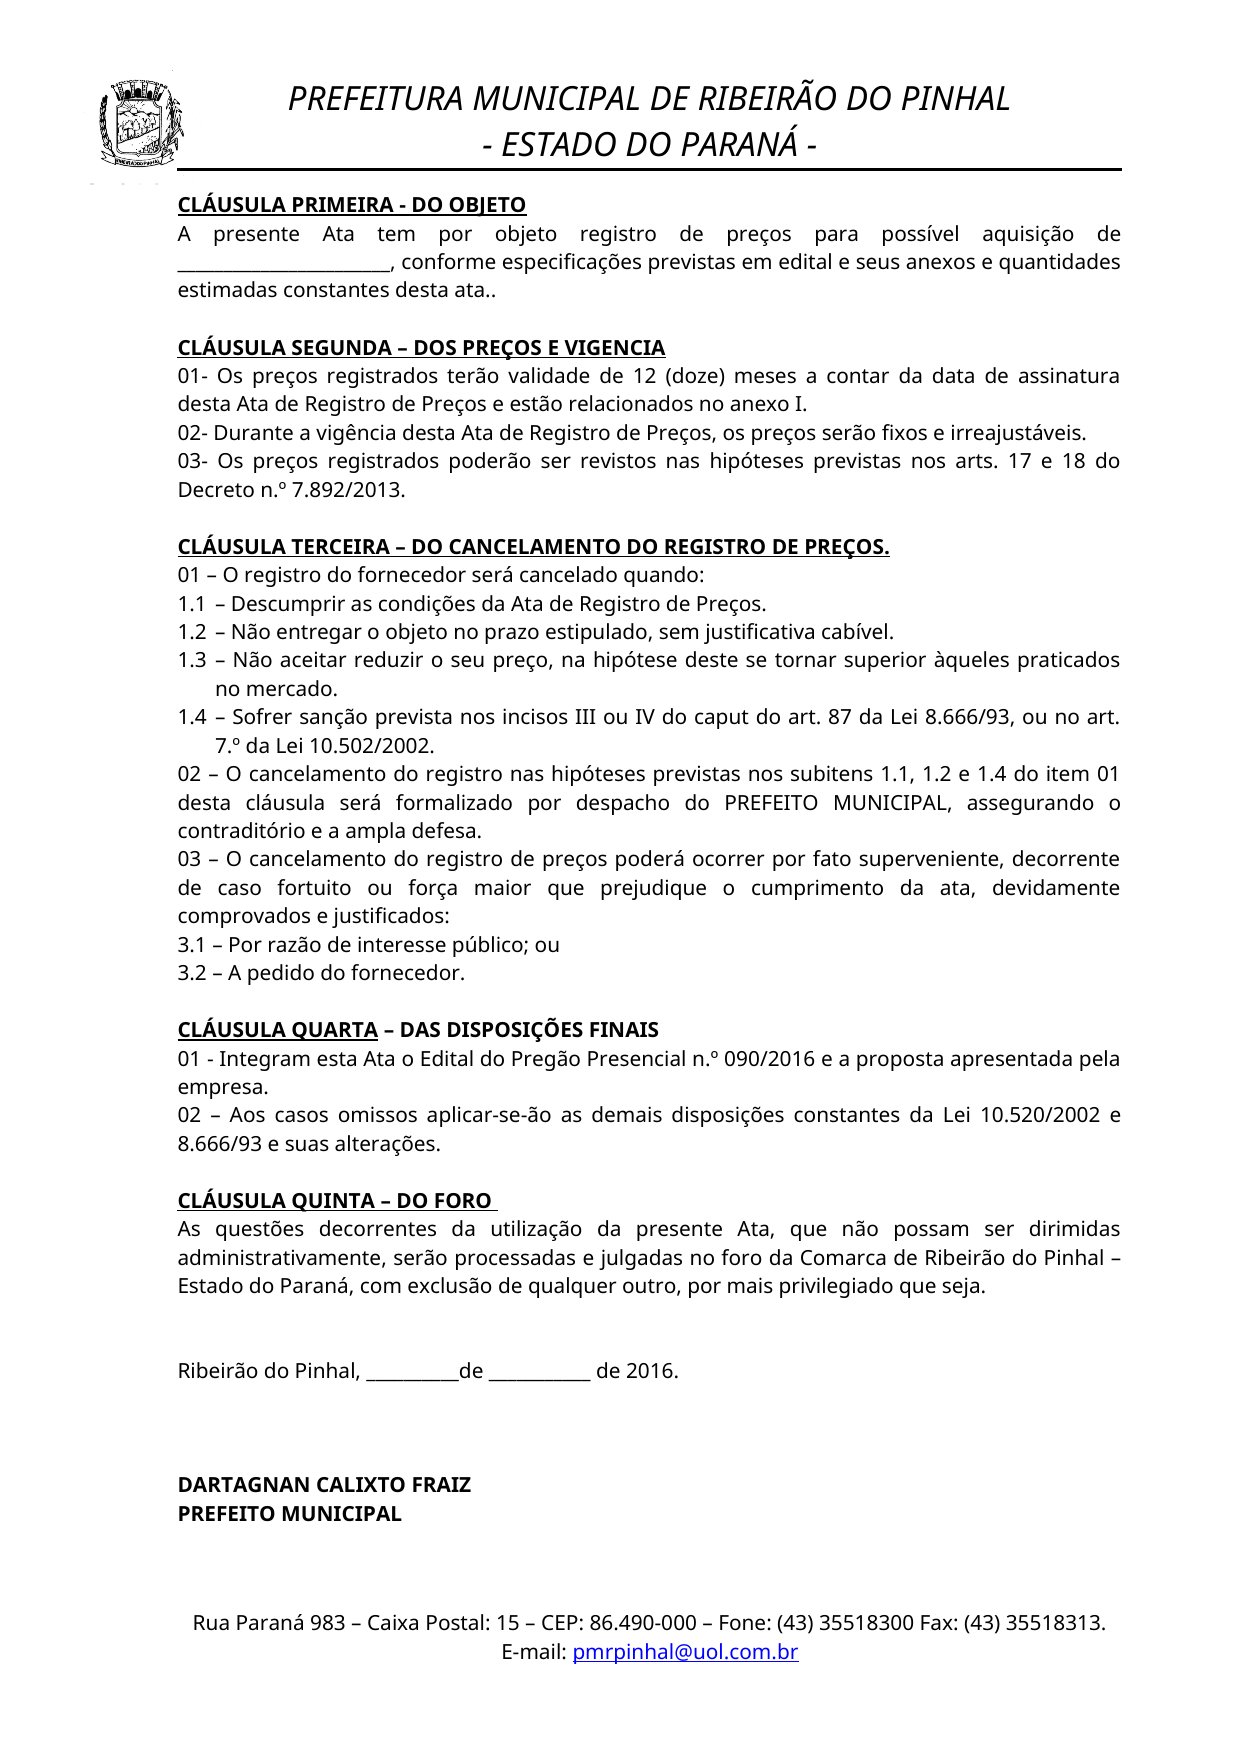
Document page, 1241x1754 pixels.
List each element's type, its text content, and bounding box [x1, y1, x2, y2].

list – Descumprir as condições da Ata de Registro de Preços. [177, 589, 1122, 617]
text 03- Os preços registrados poderão ser revistos nas hipóteses previstas nos arts. 17 e 18 do Decreto n.º 7.892/2013. [177, 446, 1122, 503]
picture [83, 65, 202, 185]
text 02- Durante a vigência desta Ata de Registro de Preços, os preços serão fixos e irreajustáveis. [177, 418, 1122, 446]
text PREFEITO MUNICIPAL [177, 1499, 1122, 1527]
text CLÁUSULA TERCEIRA – DO CANCELAMENTO DO REGISTRO DE PREÇOS. [177, 532, 1122, 560]
text 02 – Aos casos omissos aplicar-se-ão as demais disposições constantes da Lei 10.520/2002 e 8.666/93 e suas alterações. [177, 1101, 1122, 1157]
text 3.1 – Por razão de interesse público; ou [177, 930, 1122, 958]
text A presente Ata tem por objeto registro de preços para possível aquisição de _______________________, conforme especificações previstas em edital e seus anexos e quantidades estimadas constantes desta ata.. [177, 219, 1122, 304]
text CLÁUSULA QUINTA – DO FORO [177, 1186, 1122, 1214]
text 01 – O registro do fornecedor será cancelado quando: [177, 560, 1122, 589]
text CLÁUSULA PRIMEIRA - DO OBJETO [177, 190, 1122, 219]
list – Não aceitar reduzir o seu preço, na hipótese deste se tornar superior àqueles praticados no mercado. [177, 646, 1122, 702]
text 3.2 – A pedido do fornecedor. [177, 958, 1122, 987]
text 01- Os preços registrados terão validade de 12 (doze) meses a contar da data de assinatura desta Ata de Registro de Preços e estão relacionados no anexo I. [177, 361, 1122, 418]
list – Sofrer sanção prevista nos incisos III ou IV do caput do art. 87 da Lei 8.666/93, ou no art. 7.º da Lei 10.502/2002. [177, 702, 1122, 759]
text CLÁUSULA SEGUNDA – DOS PREÇOS E VIGENCIA [177, 333, 1122, 361]
text As questões decorrentes da utilização da presente Ata, que não possam ser dirimidas administrativamente, serão processadas e julgadas no foro da Comarca de Ribeirão do Pinhal – Estado do Paraná, com exclusão de qualquer outro, por mais privilegiado que seja. [177, 1214, 1122, 1299]
text 01 - Integram esta Ata o Edital do Pregão Presencial n.º 090/2016 e a proposta apresentada pela empresa. [177, 1044, 1122, 1101]
list – Não entregar o objeto no prazo estipulado, sem justificativa cabível. [177, 617, 1122, 646]
text 02 – O cancelamento do registro nas hipóteses previstas nos subitens 1.1, 1.2 e 1.4 do item 01 desta cláusula será formalizado por despacho do PREFEITO MUNICIPAL, assegurando o contraditório e a ampla defesa. [177, 759, 1122, 844]
text DARTAGNAN CALIXTO FRAIZ [177, 1470, 1122, 1499]
text 03 – O cancelamento do registro de preços poderá ocorrer por fato superveniente, decorrente de caso fortuito ou força maior que prejudique o cumprimento da ata, devidamente comprovados e justificados: [177, 844, 1122, 930]
text CLÁUSULA QUARTA – DAS DISPOSIÇÕES FINAIS [177, 1015, 1122, 1044]
text Ribeirão do Pinhal, __________de ___________ de 2016. [177, 1356, 1122, 1385]
